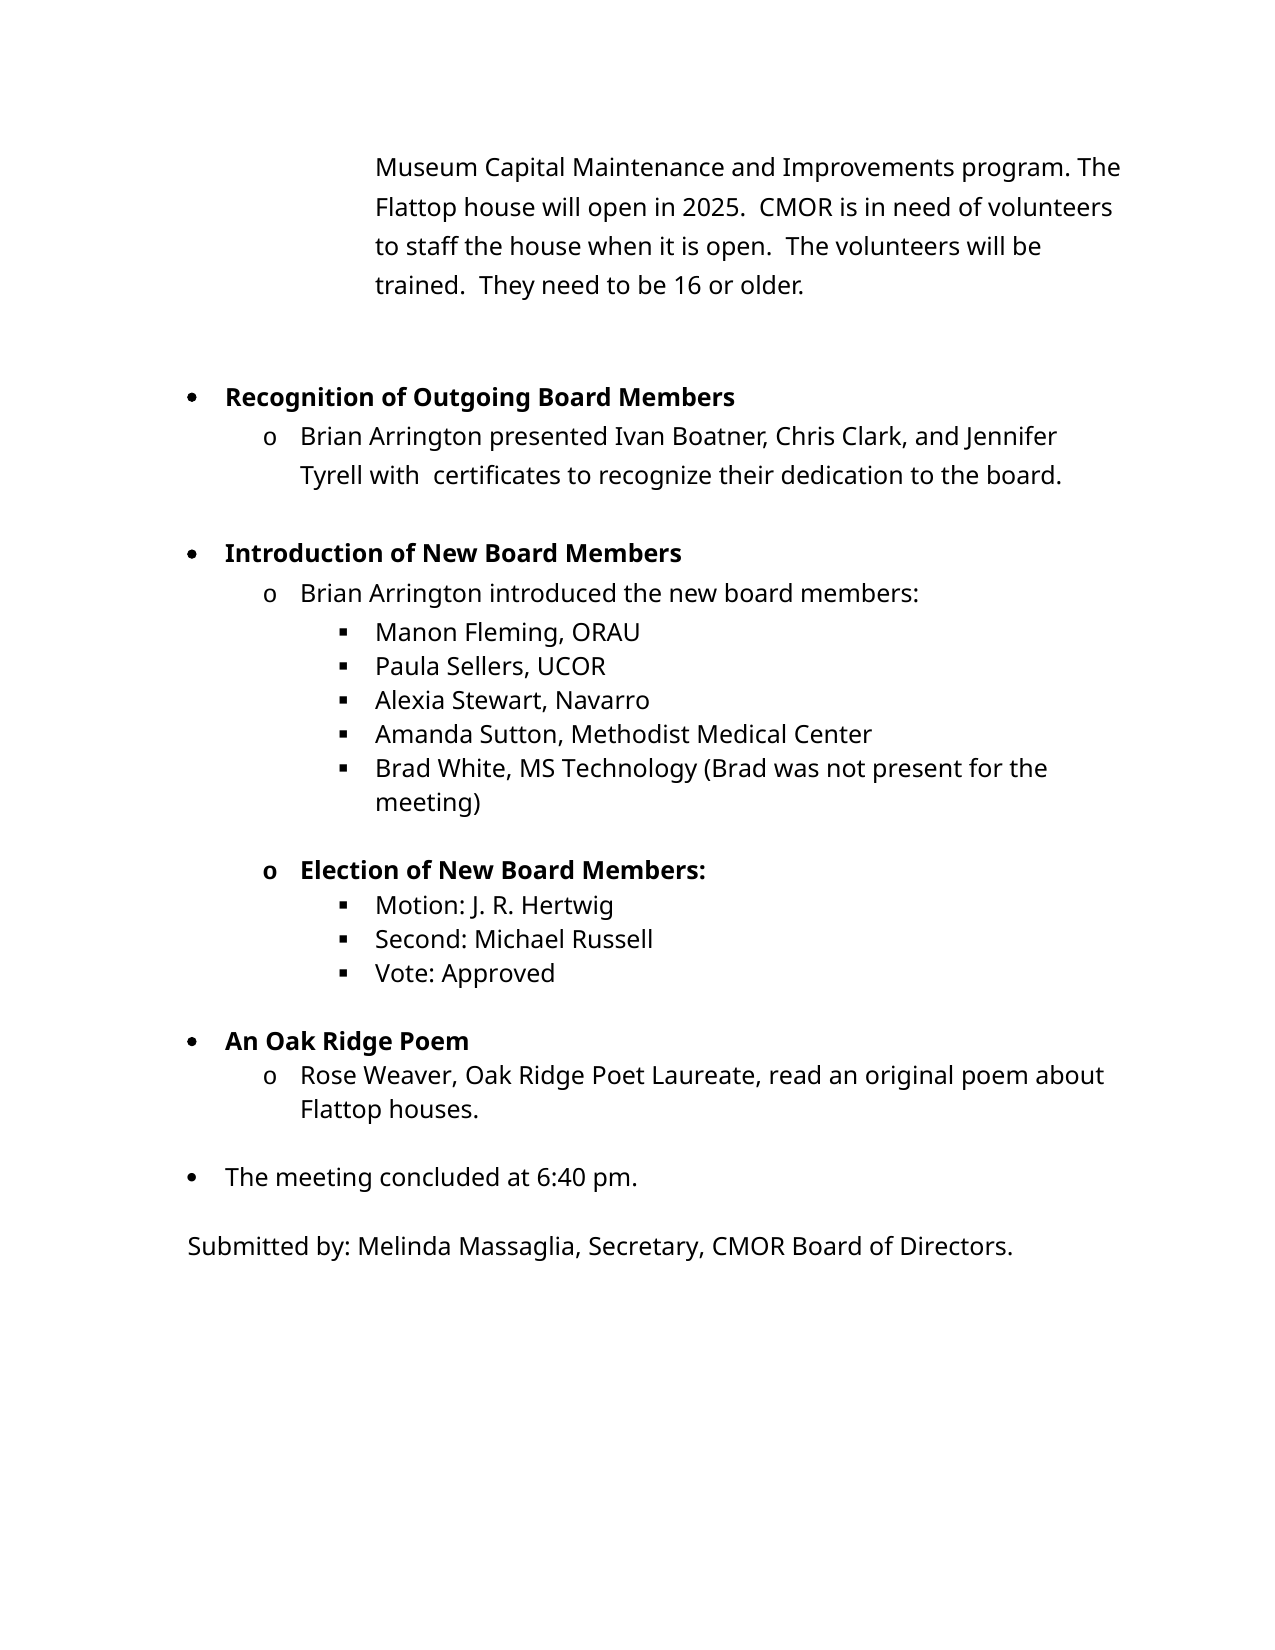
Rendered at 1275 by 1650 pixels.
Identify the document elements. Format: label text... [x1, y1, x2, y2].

list Second: Michael Russell [337, 921, 1125, 955]
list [337, 150, 1125, 302]
list Introduction of New Board Members [187, 536, 1125, 570]
list Alexia Stewart, Navarro [337, 683, 1125, 717]
list Brian Arrington presented Ivan Boatner, Chris Clark, and Jennifer Tyrell with certificates to recognize their dedication to the board. [262, 418, 1125, 492]
list An Oak Ridge Poem [187, 1023, 1125, 1058]
list Submitted by: Melinda Massaglia, Secretary, CMOR Board of Directors. [187, 1228, 1125, 1262]
list Paula Sellers, UCOR [337, 649, 1125, 683]
list Brian Arrington introduced the new board members: [262, 575, 1125, 609]
list Manon Fleming, ORAU [337, 614, 1125, 649]
list Motion: J. R. Hertwig [337, 887, 1125, 921]
list Recognition of Outgoing Board Members [187, 379, 1125, 413]
list Amanda Sutton, Methodist Medical Center [337, 717, 1125, 751]
list Vote: Approved [337, 955, 1125, 989]
list The meeting concluded at 6:40 pm. [187, 1160, 1125, 1194]
list Election of New Board Members: [262, 853, 1125, 887]
list Rose Weaver, Oak Ridge Poet Laureate, read an original poem about Flattop houses. [262, 1058, 1125, 1126]
list Brad White, MS Technology (Brad was not present for the meeting) [337, 751, 1125, 819]
